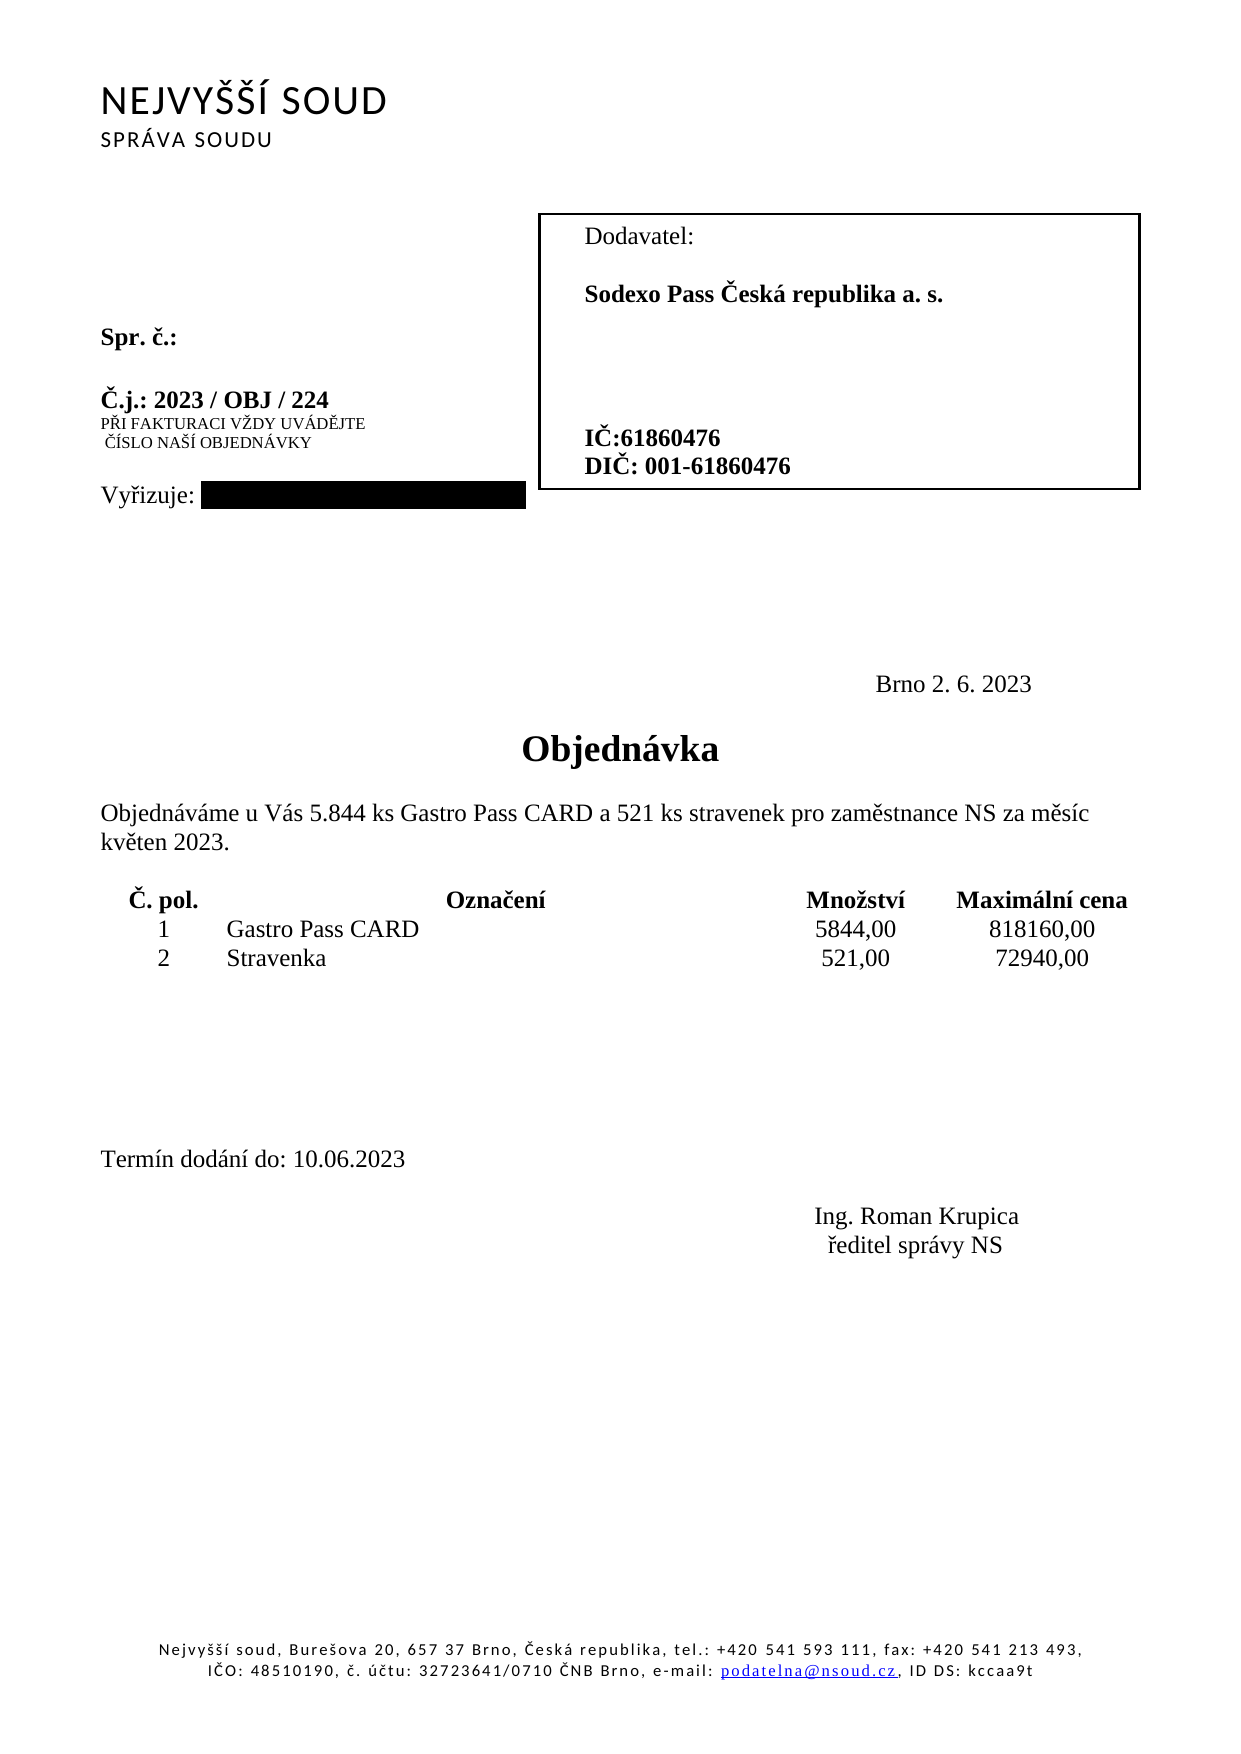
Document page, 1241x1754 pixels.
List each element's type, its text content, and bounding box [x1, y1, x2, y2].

text Objednávka [100, 727, 1140, 770]
text Vyřizuje: XXXXXXXXXXXXXXXXXX [526, 481, 1140, 509]
table_header Maximální cena [939, 885, 1145, 914]
table_cell 1 [112, 914, 215, 943]
table_cell 72940,00 [939, 943, 1145, 971]
table_cell Stravenka [215, 943, 776, 971]
text Termín dodání do: 10.06.2023 [100, 1144, 1140, 1173]
text Vyřizuje: XXXXXXXXXXXXXXXXXX [100, 481, 201, 509]
text PŘI FAKTURACI VŽDY UVÁDĚJTE [100, 413, 538, 433]
table_header Množství [776, 885, 939, 914]
text Č.j.: 2023 / OBJ / 224 [100, 385, 538, 413]
table_header Označení [215, 885, 776, 914]
table_cell 521,00 [776, 943, 939, 971]
text Spr. č.: [100, 322, 538, 351]
table_cell 2 [112, 943, 215, 971]
table_cell 5844,00 [776, 914, 939, 943]
text Objednáváme u Vás 5.844 ks Gastro Pass CARD a 521 ks stravenek pro zaměstnance NS za měsíc květen 2023. [100, 798, 1140, 856]
table_cell Gastro Pass CARD [215, 914, 776, 943]
table_cell 818160,00 [939, 914, 1145, 943]
text Ing. Roman Krupica [690, 1201, 1140, 1230]
text Brno 2. 6. 2023 [100, 669, 1140, 698]
table_header Č. pol. [112, 885, 215, 914]
text ředitel správy NS [617, 1230, 1140, 1259]
text ČÍSLO NAŠÍ OBJEDNÁVKY [100, 433, 538, 452]
